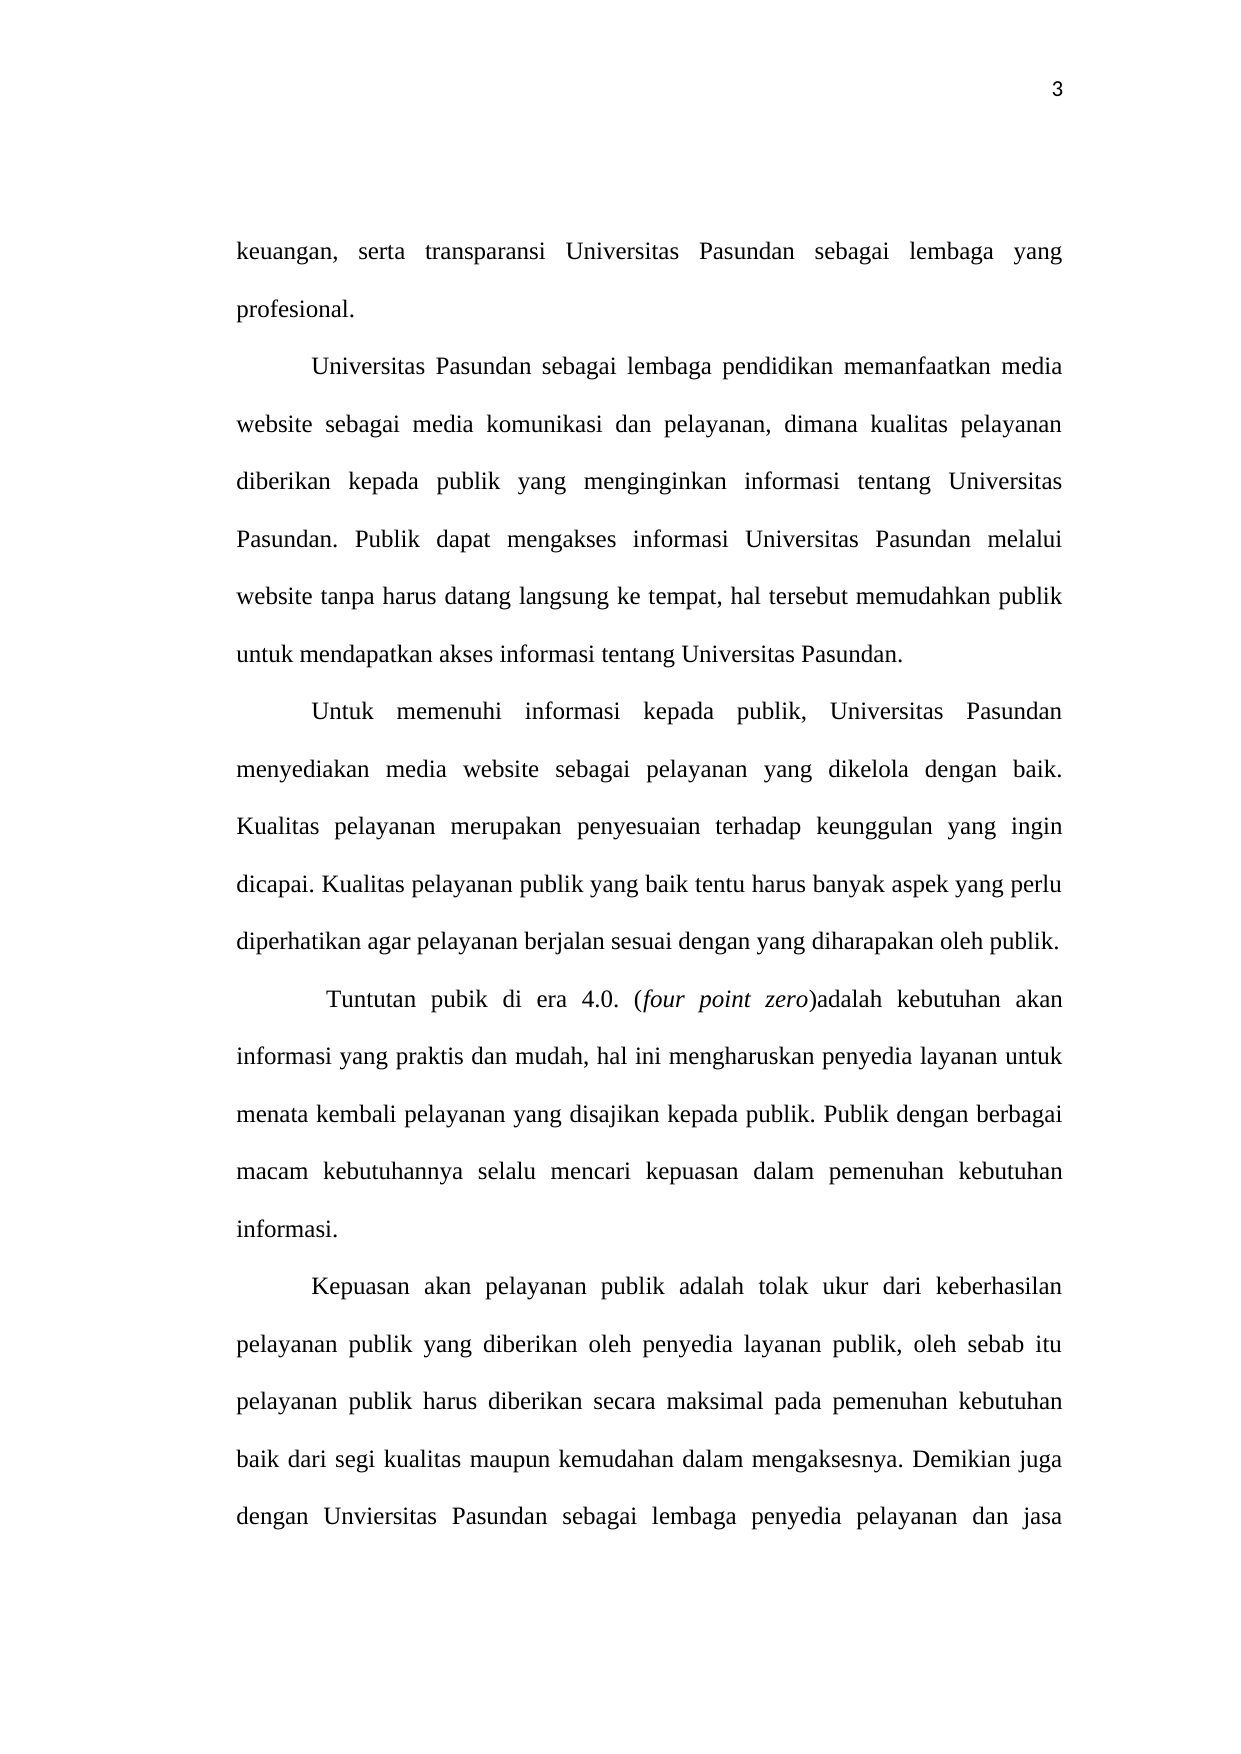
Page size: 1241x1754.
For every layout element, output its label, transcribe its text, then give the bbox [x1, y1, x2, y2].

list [236, 1271, 1063, 1530]
list Universitas Pasundan sebagai lembaga pendidikan memanfaatkan media website sebagai media komunikasi dan pelayanan, dimana kualitas pelayanan diberikan kepada publik yang menginginkan informasi tentang Universitas Pasundan. Publik dapat mengakses informasi Universitas Pasundan melalui website tanpa harus datang langsung ke tempat, hal tersebut memudahkan publik untuk mendapatkan akses informasi tentang Universitas Pasundan. [236, 351, 1063, 667]
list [236, 236, 1063, 322]
list Untuk memenuhi informasi kepada publik, Universitas Pasundan menyediakan media website sebagai pelayanan yang dikelola dengan baik. Kualitas pelayanan merupakan penyesuaian terhadap keunggulan yang ingin dicapai. Kualitas pelayanan publik yang baik tentu harus banyak aspek yang perlu diperhatikan agar pelayanan berjalan sesuai dengan yang diharapakan oleh publik. [236, 696, 1063, 955]
list Tuntutan pubik di era 4.0. (four point zero)adalah kebutuhan akan informasi yang praktis dan mudah, hal ini mengharuskan penyedia layanan untuk menata kembali pelayanan yang disajikan kepada publik. Publik dengan berbagai macam kebutuhannya selalu mencari kepuasan dalam pemenuhan kebutuhan informasi. [236, 984, 1063, 1242]
